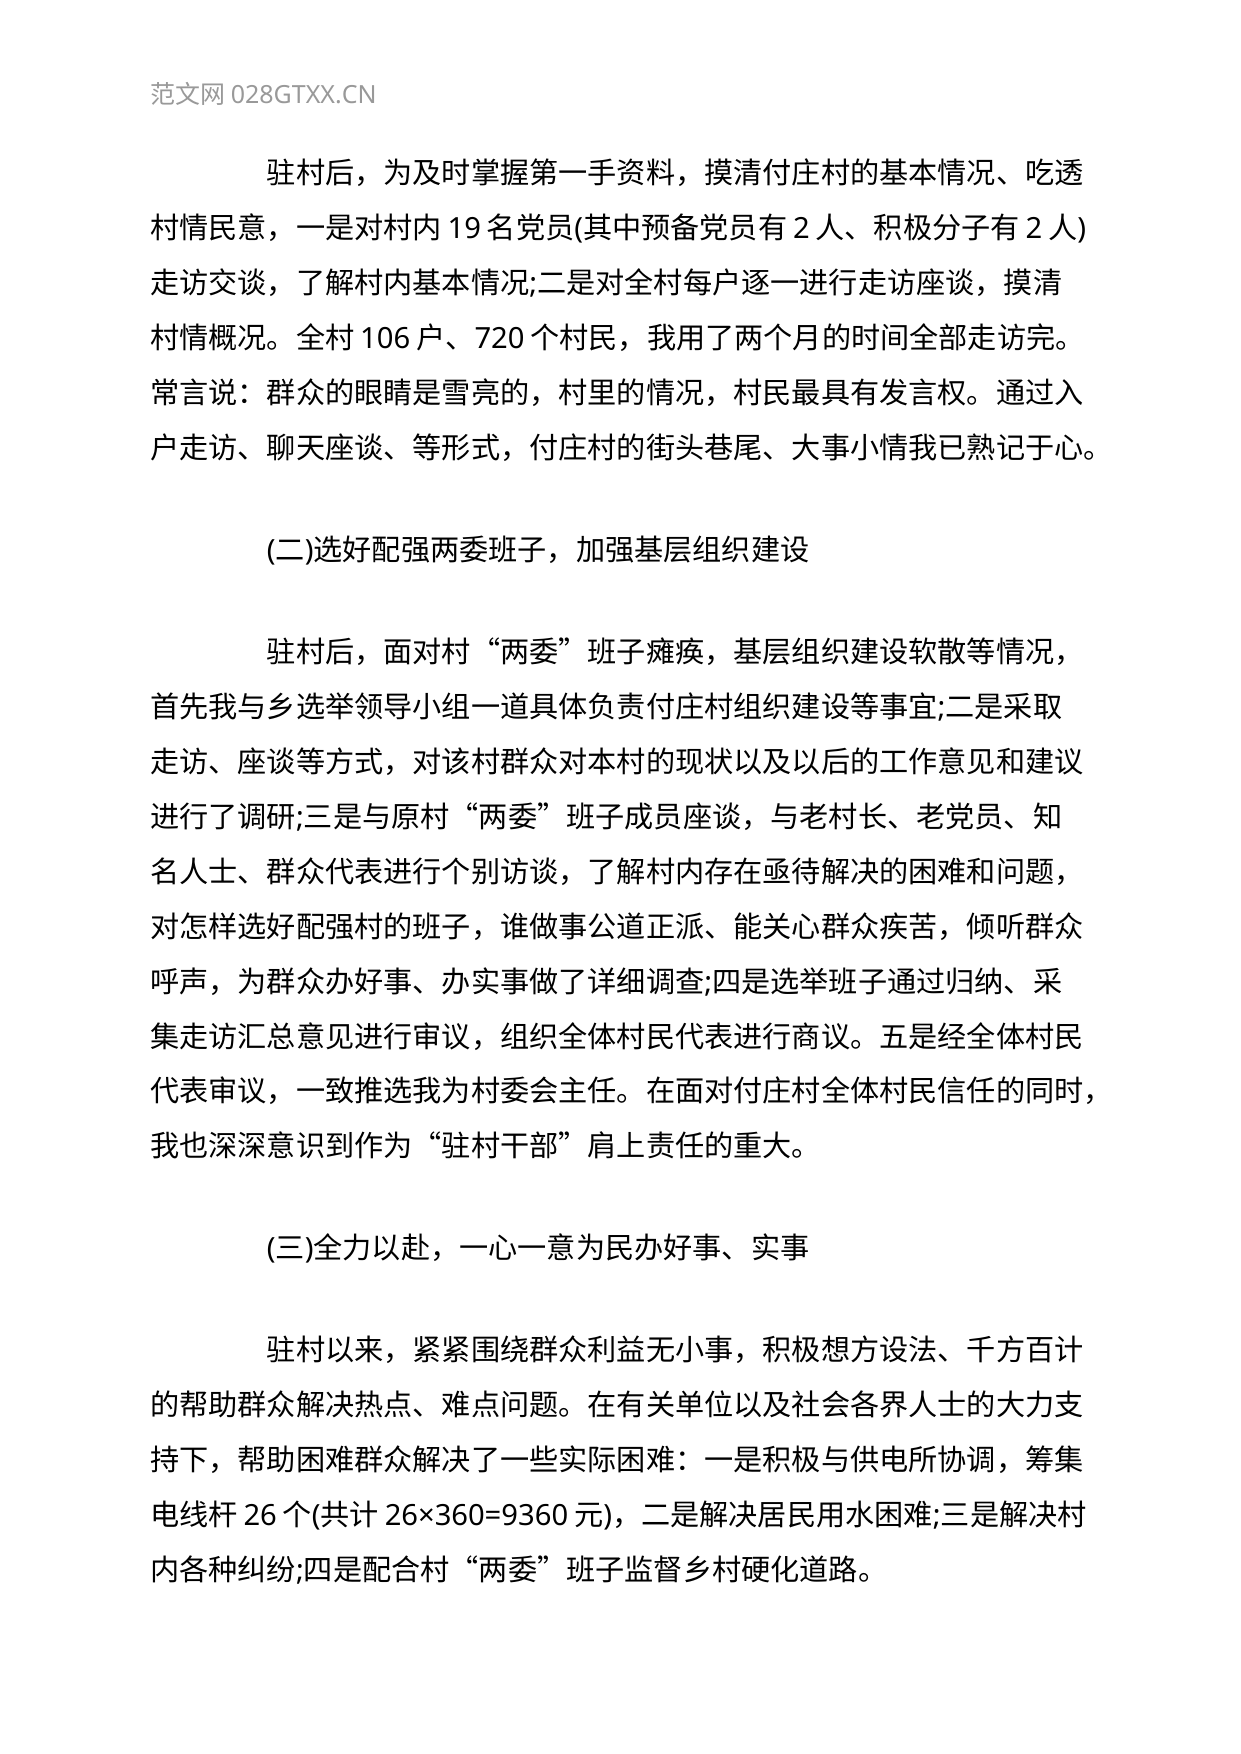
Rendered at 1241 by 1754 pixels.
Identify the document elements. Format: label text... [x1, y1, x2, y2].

text 驻村后，为及时掌握第一手资料，摸清付庄村的基本情况、吃透村情民意，一是对村内19名党员(其中预备党员有2人、积极分子有2人)走访交谈，了解村内基本情况;二是对全村每户逐一进行走访座谈，摸清村情概况。全村106户、720个村民，我用了两个月的时间全部走访完。常言说：群众的眼睛是雪亮的，村里的情况，村民最具有发言权。通过入户走访、聊天座谈、等形式，付庄村的街头巷尾、大事小情我已熟记于心。 [150, 150, 1090, 467]
text (三)全力以赴，一心一意为民办好事、实事 [150, 1225, 1090, 1267]
text (二)选好配强两委班子，加强基层组织建设 [150, 527, 1090, 569]
text 驻村以来，紧紧围绕群众利益无小事，积极想方设法、千方百计的帮助群众解决热点、难点问题。在有关单位以及社会各界人士的大力支持下，帮助困难群众解决了一些实际困难：一是积极与供电所协调，筹集电线杆26个(共计26×360=9360元)，二是解决居民用水困难;三是解决村内各种纠纷;四是配合村“两委”班子监督乡村硬化道路。 [150, 1327, 1090, 1589]
text 驻村后，面对村“两委”班子瘫痪，基层组织建设软散等情况，首先我与乡选举领导小组一道具体负责付庄村组织建设等事宜;二是采取走访、座谈等方式，对该村群众对本村的现状以及以后的工作意见和建议进行了调研;三是与原村“两委”班子成员座谈，与老村长、老党员、知名人士、群众代表进行个别访谈，了解村内存在亟待解决的困难和问题，对怎样选好配强村的班子，谁做事公道正派、能关心群众疾苦，倾听群众呼声，为群众办好事、办实事做了详细调查;四是选举班子通过归纳、采集走访汇总意见进行审议，组织全体村民代表进行商议。五是经全体村民代表审议，一致推选我为村委会主任。在面对付庄村全体村民信任的同时，我也深深意识到作为“驻村干部”肩上责任的重大。 [150, 628, 1090, 1165]
